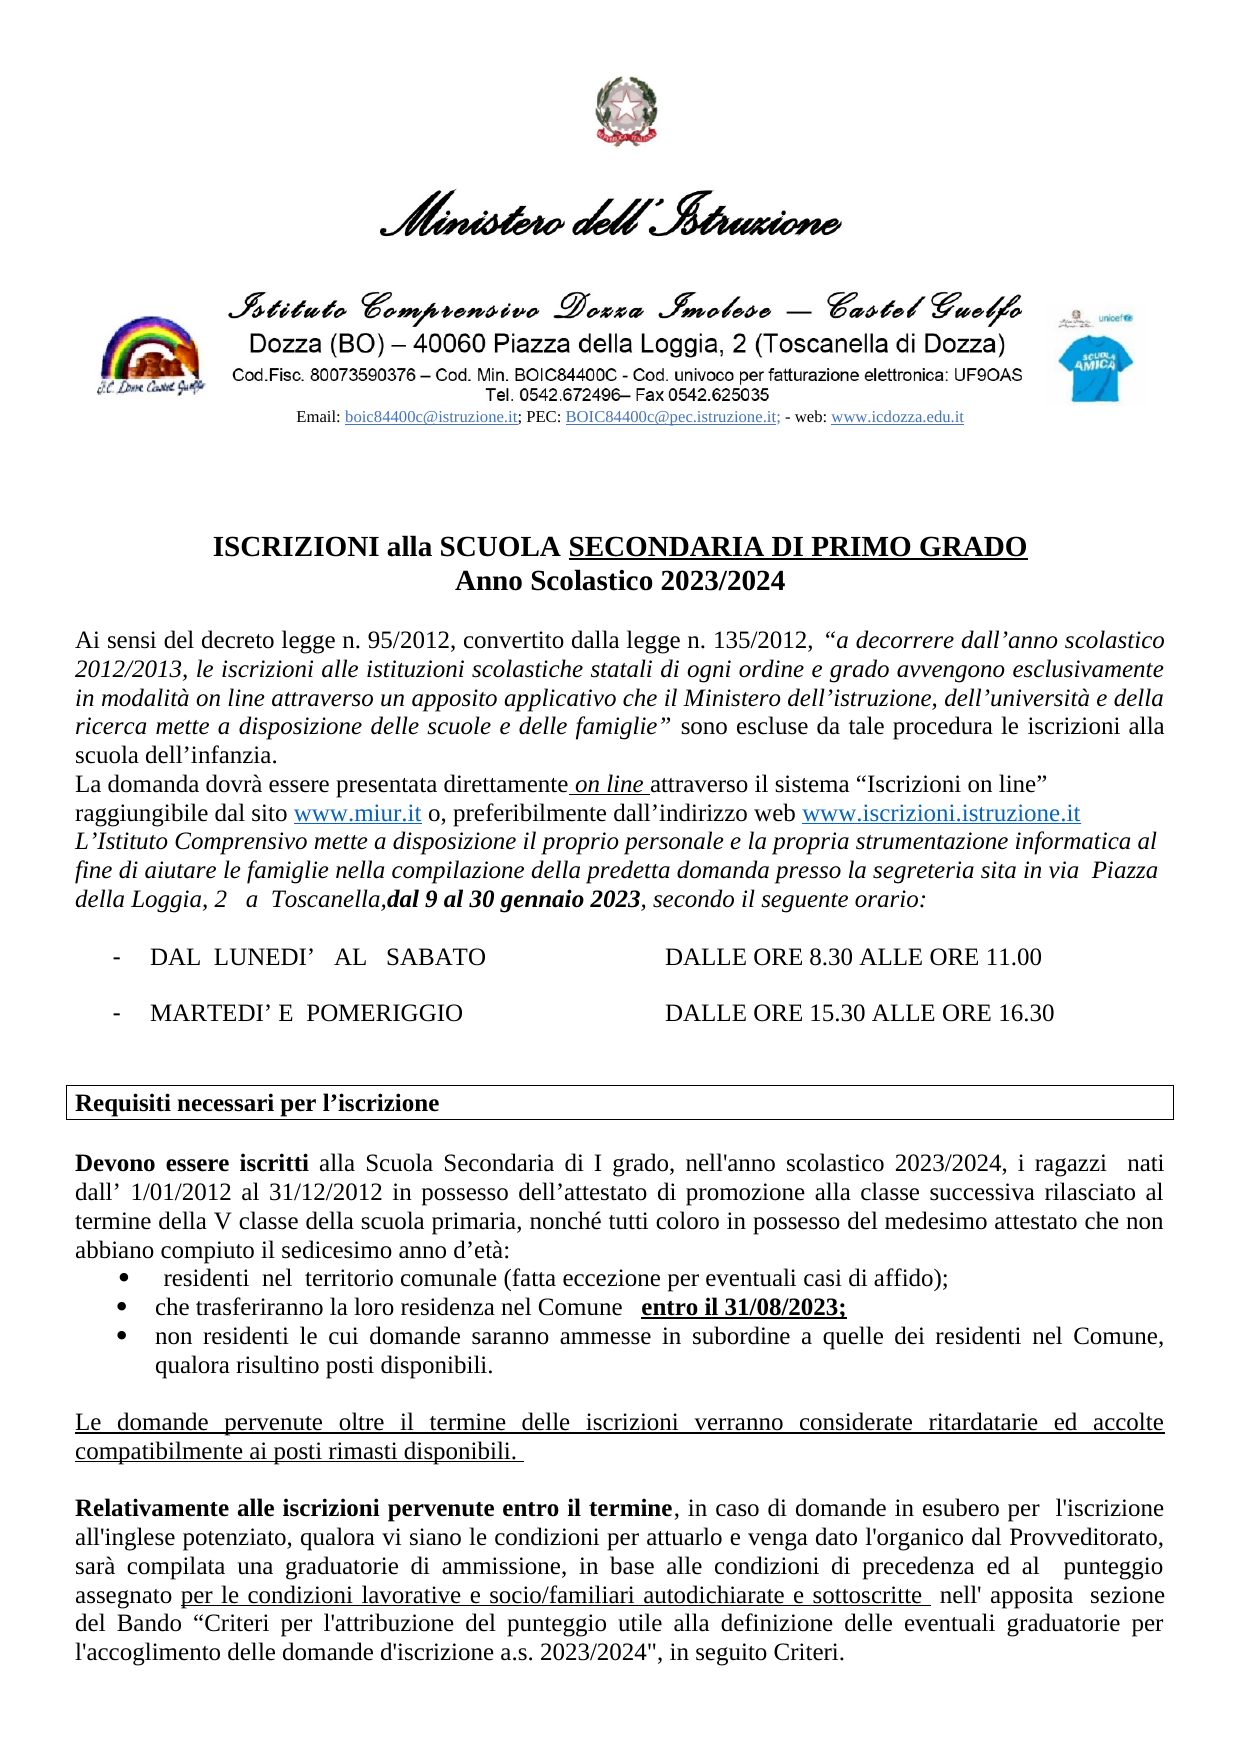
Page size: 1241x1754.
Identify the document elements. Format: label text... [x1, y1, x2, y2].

picture [95, 75, 1147, 406]
text ISCRIZIONI alla SCUOLA SECONDARIA DI PRIMO GRADO [75, 529, 1165, 563]
text Requisiti necessari per l’iscrizione [67, 1086, 1173, 1119]
list DAL LUNEDI’ AL SABATO DALLE ORE 8.30 ALLE ORE 11.00 [112, 941, 1165, 970]
list MARTEDI’ E POMERIGGIO DALLE ORE 15.30 ALLE ORE 16.30 [112, 998, 1165, 1027]
text L’Istituto Comprensivo mette a disposizione il proprio personale e la propria strumentazione informatica al fine di aiutare le famiglie nella compilazione della predetta domanda presso la segreteria sita in via Piazza della Loggia, 2 a Toscanella,dal 9 al 30 gennaio 2023, secondo il seguente orario: [75, 826, 1165, 913]
text Devono essere iscritti alla Scuola Secondaria di I grado, nell'anno scolastico 2023/2024, i ragazzi nati dall’ 1/01/2012 al 31/12/2012 in possesso dell’attestato di promozione alla classe successiva rilasciato al termine della V classe della scuola primaria, nonché tutti coloro in possesso del medesimo attestato che non abbiano compiuto il sedicesimo anno d’età: [75, 1148, 1165, 1263]
text Anno Scolastico 2023/2024 [75, 563, 1165, 596]
text Le domande pervenute oltre il termine delle iscrizioni verranno considerate ritardatarie ed accolte compatibilmente ai posti rimasti disponibili. [75, 1434, 1165, 1465]
text Relativamente alle iscrizioni pervenute entro il termine, in caso di domande in esubero per l'iscrizione all'inglese potenziato, qualora vi siano le condizioni per attuarlo e venga dato l'organico dal Provveditorato, sarà compilata una graduatorie di ammissione, in base alle condizioni di precedenza ed al punteggio assegnato per le condizioni lavorative e socio/familiari autodichiarate e sottoscritte nell' apposita sezione del Bando “Criteri per l'attribuzione del punteggio utile alla definizione delle eventuali graduatorie per l'accoglimento delle domande d'iscrizione a.s. 2023/2024", in seguito Criteri. [75, 1493, 1165, 1666]
text La domanda dovrà essere presentata direttamente on line attraverso il sistema “Iscrizioni on line” raggiungibile dal sito www.miur.it o, preferibilmente dall’indirizzo web www.iscrizioni.istruzione.it [75, 769, 1165, 826]
list residenti nel territorio comunale (fatta eccezione per eventuali casi di affido); [119, 1263, 1165, 1292]
list che trasferiranno la loro residenza nel Comune entro il 31/08/2023; [117, 1292, 1165, 1321]
text Ai sensi del decreto legge n. 95/2012, convertito dalla legge n. 135/2012, “a decorrere dall’anno scolastico 2012/2013, le iscrizioni alle istituzioni scolastiche statali di ogni ordine e grado avvengono esclusivamente in modalità on line attraverso un apposito applicativo che il Ministero dell’istruzione, dell’università e della ricerca mette a disposizione delle scuole e delle famiglie” sono escluse da tale procedura le iscrizioni alla scuola dell’infanzia. [75, 625, 1165, 769]
text Le domande pervenute oltre il termine delle iscrizioni verranno considerate ritardatarie ed accolte compatibilmente ai posti rimasti disponibili. [75, 1407, 1165, 1432]
list non residenti le cui domande saranno ammesse in subordine a quelle dei residenti nel Comune, qualora risultino posti disponibili. [117, 1321, 1165, 1378]
